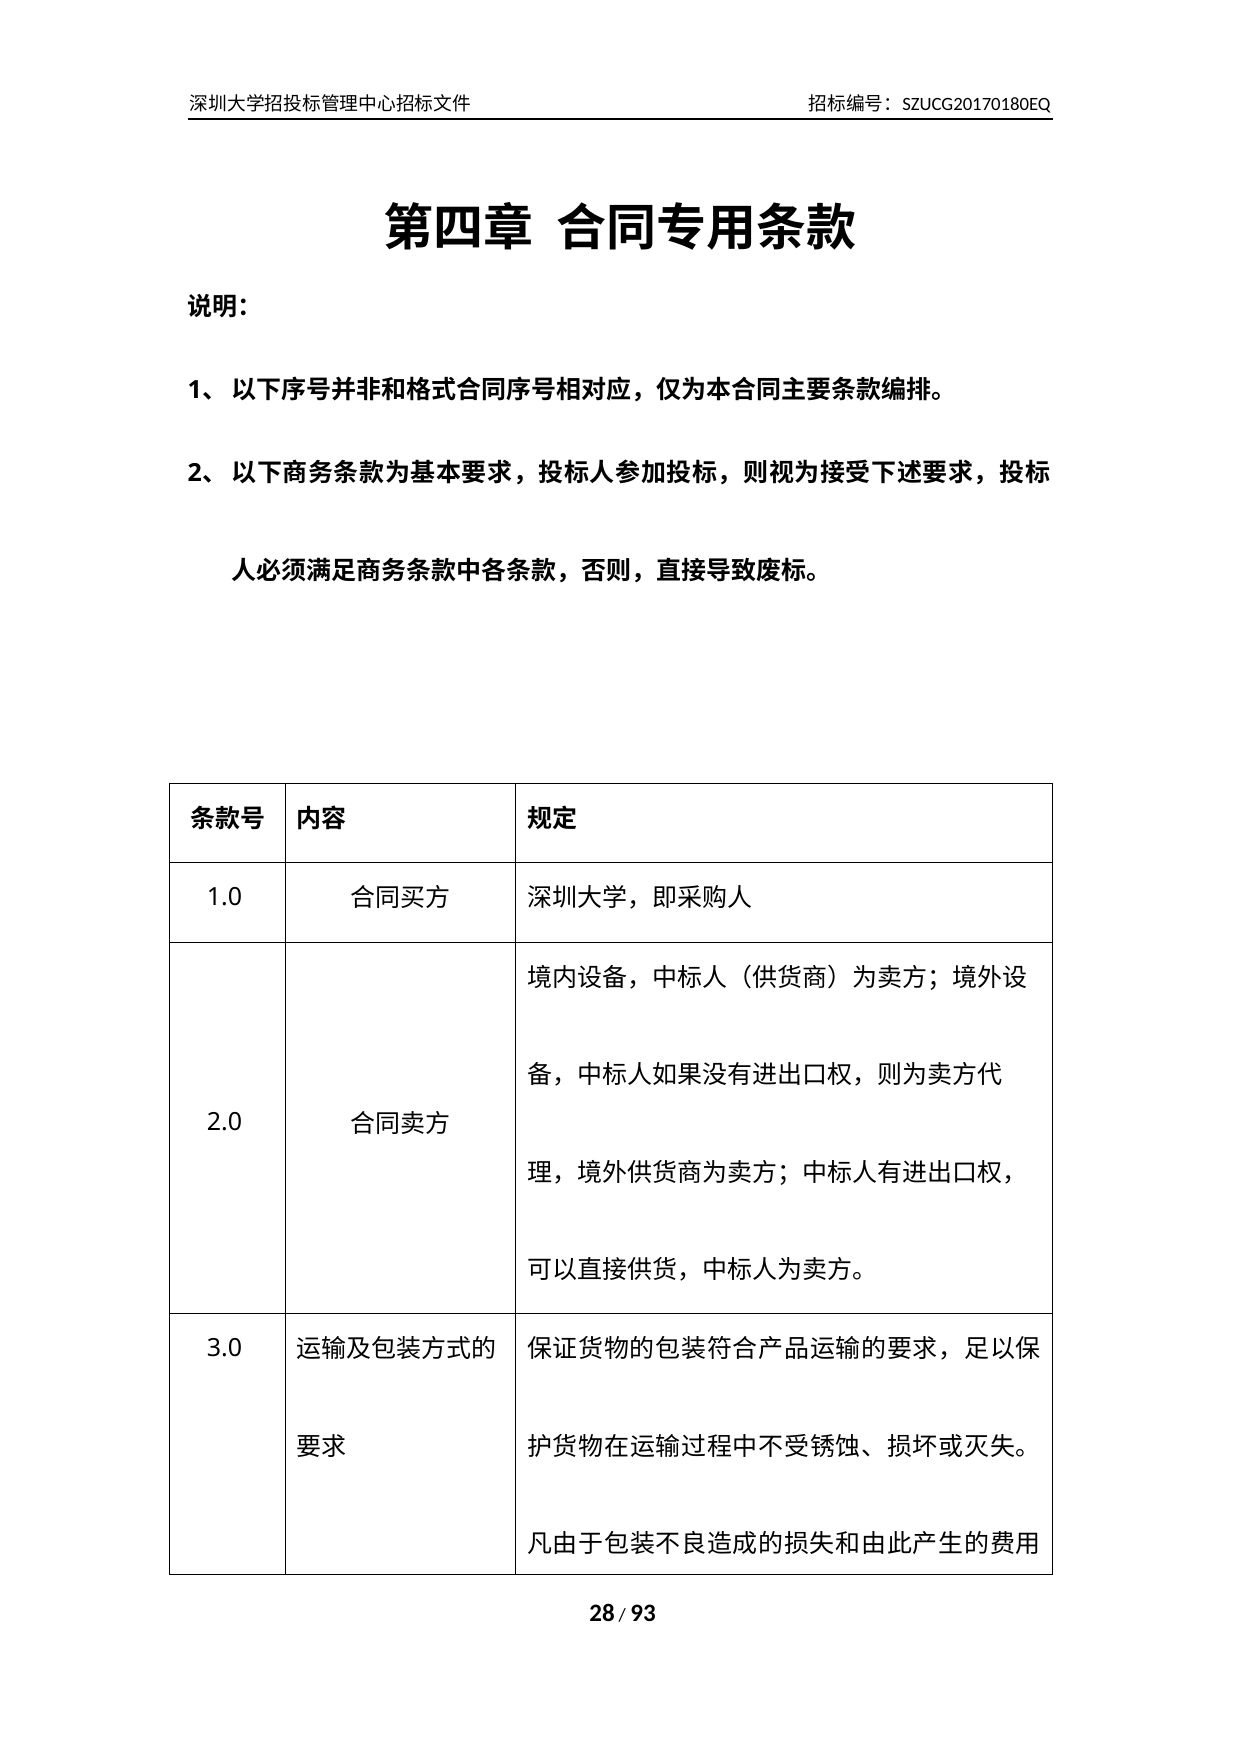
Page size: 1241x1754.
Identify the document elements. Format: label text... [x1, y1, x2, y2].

table_cell 深圳大学，即采购人 [516, 863, 1052, 942]
table_cell 合同卖方 [286, 943, 515, 1313]
table_cell 合同买方 [286, 863, 515, 942]
table_header 规定 [516, 784, 1052, 862]
table_cell [170, 863, 285, 942]
table_header 条款号 [170, 784, 285, 862]
list 以下序号并非和格式合同序号相对应，仅为本合同主要条款编排。 [187, 355, 1053, 420]
list 以下商务条款为基本要求，投标人参加投标，则视为接受下述要求，投标人必须满足商务条款中各条款，否则，直接导致废标。 [187, 438, 1053, 601]
text 第四章 合同专用条款 [187, 175, 1053, 272]
table_cell 境内设备，中标人（供货商）为卖方；境外设备，中标人如果没有进出口权，则为卖方代理，境外供货商为卖方；中标人有进出口权，可以直接供货，中标人为卖方。 [516, 943, 1052, 1313]
table_cell [170, 943, 285, 1313]
table_cell 运输及包装方式的要求 [286, 1314, 515, 1574]
table_header 内容 [286, 784, 515, 862]
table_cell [516, 1314, 1052, 1574]
text 说明： [187, 272, 1053, 337]
table_cell [170, 1314, 285, 1574]
